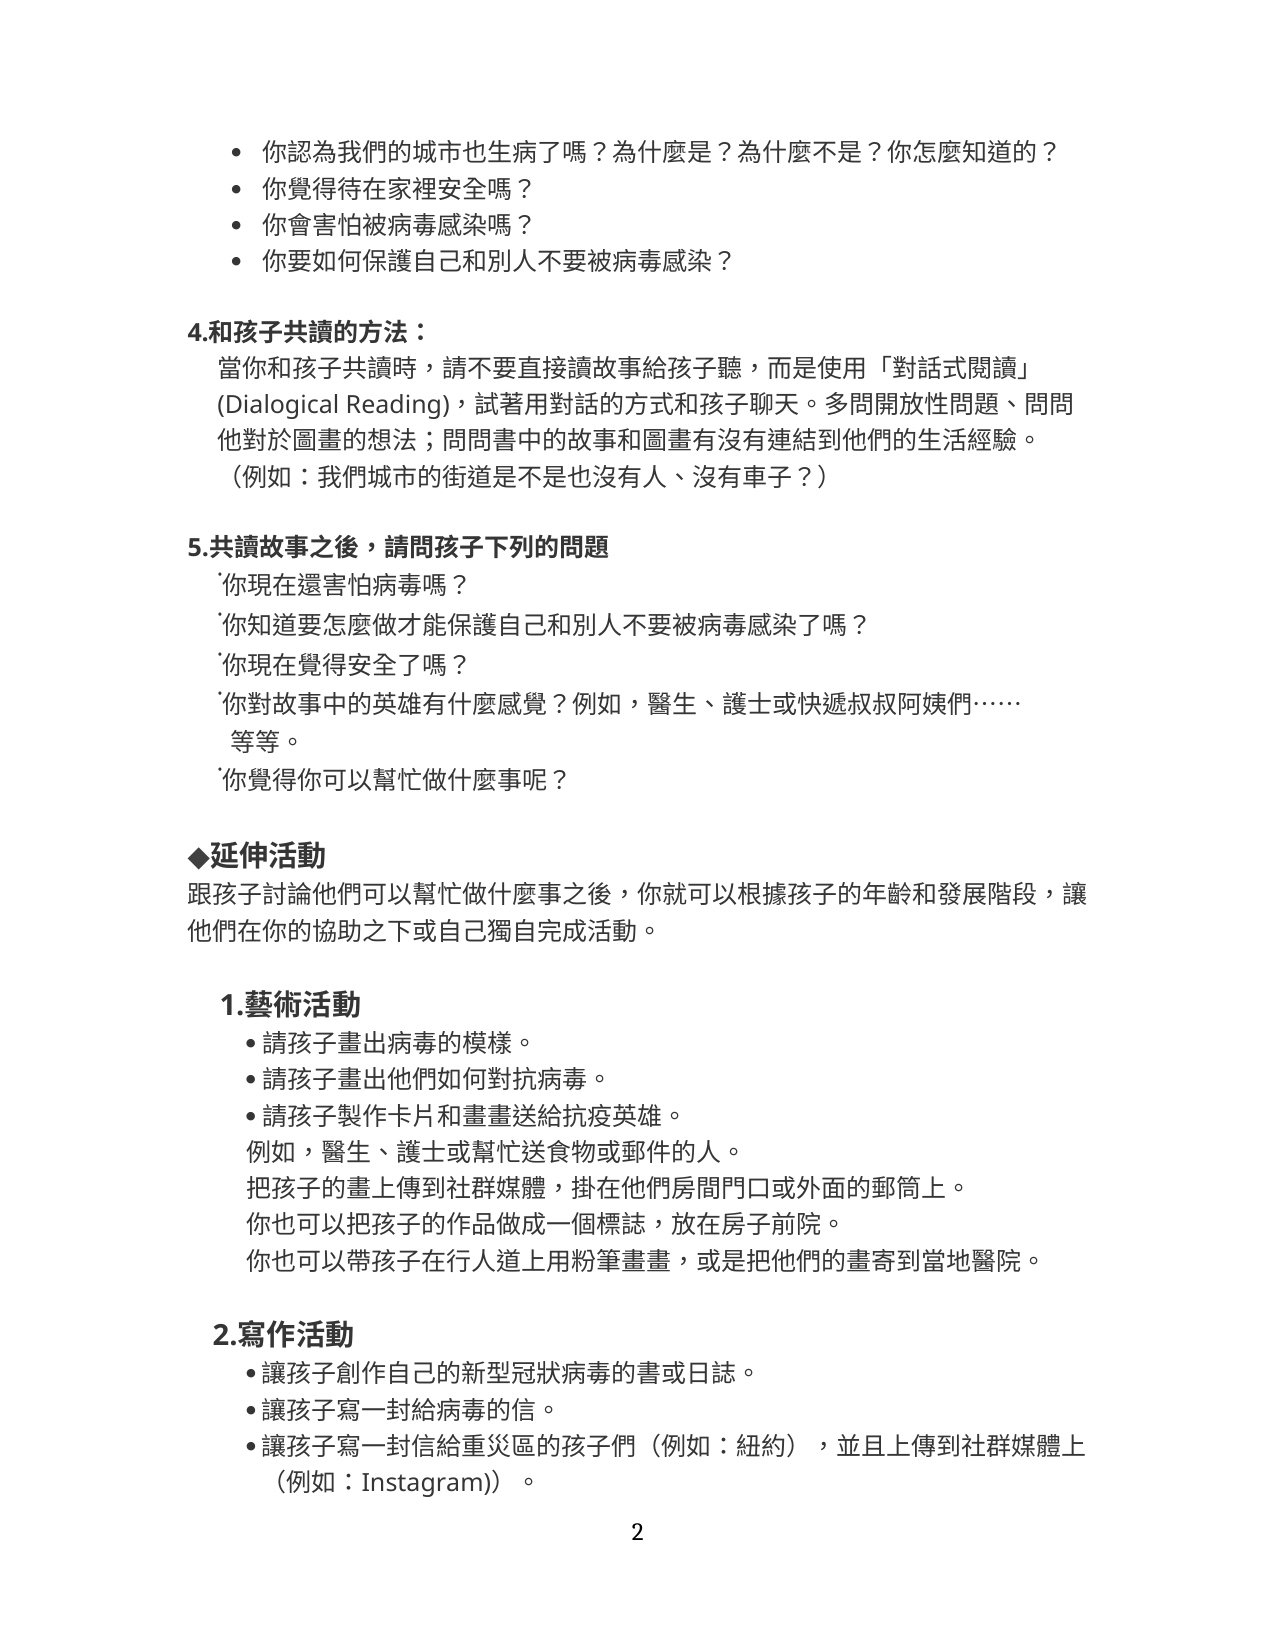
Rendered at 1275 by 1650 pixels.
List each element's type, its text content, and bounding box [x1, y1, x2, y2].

list 讓孩子寫一封給病毒的信。 [247, 1390, 1087, 1426]
list ˙你現在覺得安全了嗎？ [217, 643, 1087, 683]
list 請孩子製作卡片和畫畫送給抗疫英雄。 [217, 1096, 1087, 1132]
list ˙你現在還害怕病毒嗎？ [217, 563, 1087, 603]
text 1.藝術活動 [187, 981, 1087, 1024]
list 讓孩子創作自己的新型冠狀病毒的書或日誌。 [247, 1354, 1087, 1390]
list ˙你覺得你可以幫忙做什麼事呢？ [217, 758, 1087, 798]
list ˙你知道要怎麼做才能保護自己和別人不要被病毒感染了嗎？ [217, 603, 1087, 643]
list 你要如何保護自己和別人不要被病毒感染？ [187, 242, 1087, 278]
list 你認為我們的城市也生病了嗎？為什麼是？為什麼不是？你怎麼知道的？ [187, 133, 1087, 169]
list 你覺得待在家裡安全嗎？ [187, 169, 1087, 205]
list 請孩子畫出他們如何對抗病毒。 [217, 1060, 1087, 1096]
list ˙你對故事中的英雄有什麼感覺？例如，醫生、護士或快遞叔叔阿姨們…… 等等。 [217, 683, 1087, 758]
text ◆延伸活動 [187, 832, 1087, 875]
list 讓孩子寫一封信給重災區的孩子們（例如：紐約），並且上傳到社群媒體上（例如：Instagram)）。 [247, 1426, 1087, 1499]
text 跟孩子討論他們可以幫忙做什麼事之後，你就可以根據孩子的年齡和發展階段，讓他們在你的協助之下或自己獨自完成活動。 [187, 875, 1087, 947]
text 4.和孩子共讀的方法： [187, 312, 1087, 348]
list 把孩子的畫上傳到社群媒體，掛在他們房間門口或外面的郵筒上。 你也可以把孩子的作品做成一個標誌，放在房子前院。 [246, 1169, 1087, 1241]
text 2.寫作活動 [187, 1311, 1087, 1354]
list 當你和孩子共讀時，請不要直接讀故事給孩子聽，而是使用「對話式閱讀」(Dialogical Reading)，試著用對話的方式和孩子聊天。多問開放性問題、問問他對於圖畫的想法；問問書中的故事和圖畫有沒有連結到他們的生活經驗。（例如：我們城市的街道是不是也沒有人、沒有車子？） [217, 348, 1087, 493]
list 例如，醫生、護士或幫忙送食物或郵件的人。 [246, 1132, 1087, 1169]
list 請孩子畫出病毒的模樣。 [217, 1024, 1087, 1060]
text 5.共讀故事之後，請問孩子下列的問題 [187, 527, 1087, 563]
list 你也可以帶孩子在行人道上用粉筆畫畫，或是把他們的畫寄到當地醫院。 [246, 1241, 1087, 1277]
list 你會害怕被病毒感染嗎？ [187, 205, 1087, 242]
